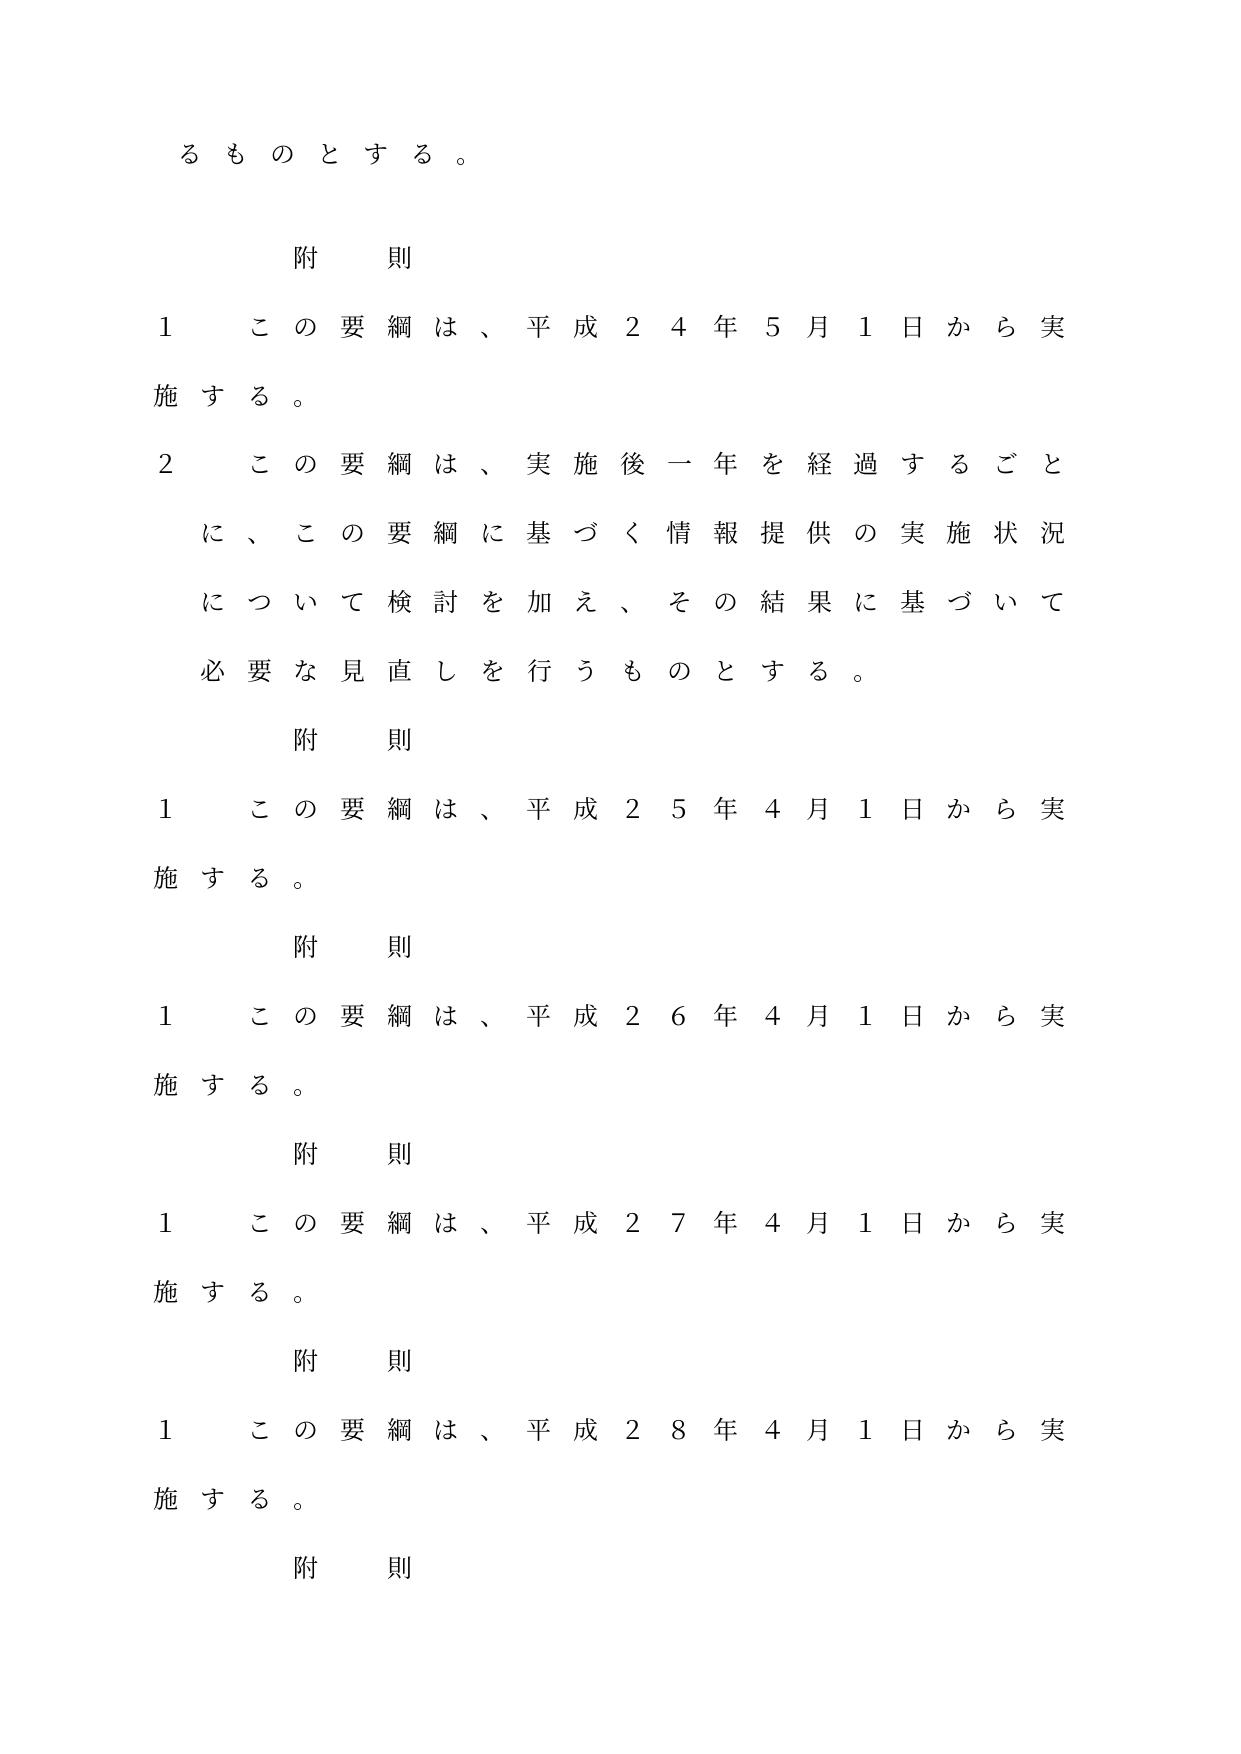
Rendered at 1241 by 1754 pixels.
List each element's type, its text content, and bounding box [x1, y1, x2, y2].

text １ この要綱は、平成２６年４月１日から実施する。 [153, 980, 1087, 1118]
text 附 則 [153, 222, 1087, 291]
text ２ この要綱は、実施後一年を経過するごとに、この要綱に基づく情報提供の実施状況について検討を加え、その結果に基づいて必要な見直しを行うものとする。 [153, 429, 1087, 704]
text 附 則 [153, 911, 1087, 980]
text 附 則 [153, 1532, 1087, 1601]
text １ この要綱は、平成２５年４月１日から実施する。 [153, 773, 1087, 911]
text １ この要綱は、平成２８年４月１日から実施する。 [153, 1394, 1087, 1532]
text １ この要綱は、平成２４年５月１日から実施する。 [153, 291, 1087, 429]
text １ この要綱は、平成２７年４月１日から実施する。 [153, 1187, 1087, 1325]
text 附 則 [153, 1325, 1087, 1394]
text 附 則 [153, 1118, 1087, 1187]
text 附 則 [153, 704, 1087, 773]
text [153, 118, 1087, 187]
